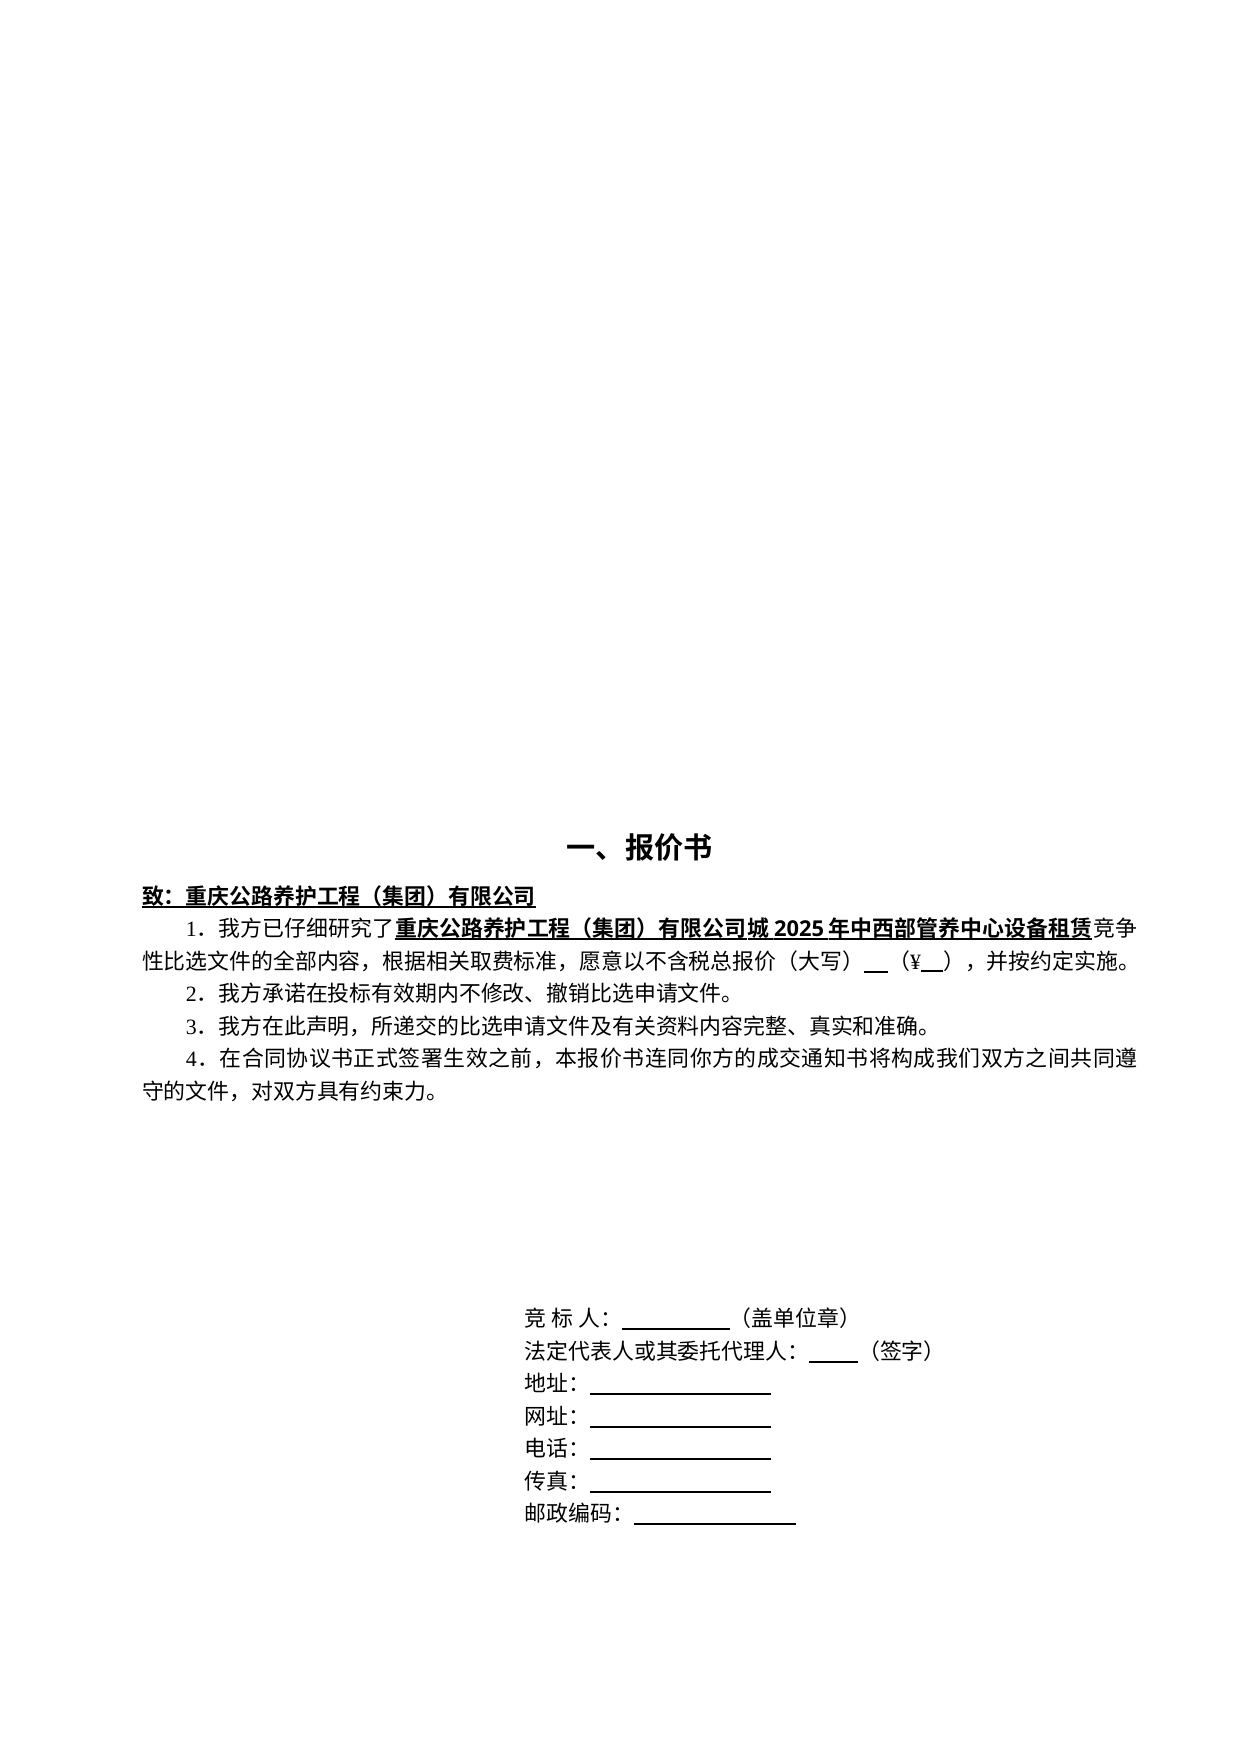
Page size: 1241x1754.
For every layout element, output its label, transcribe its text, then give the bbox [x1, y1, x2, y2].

text 网址： [142, 1398, 1137, 1431]
text 4．在合同协议书正式签署生效之前，本报价书连同你方的成交通知书将构成我们双方之间共同遵守的文件，对双方具有约束力。 [142, 1041, 1137, 1106]
text 3．我方在此声明，所递交的比选申请文件及有关资料内容完整、真实和准确。 [142, 1008, 1137, 1041]
text 法定代表人或其委托代理人： （签字） [142, 1333, 1137, 1366]
text 地址： [142, 1366, 1137, 1398]
text 致：重庆公路养护工程（集团）有限公司 [142, 878, 1137, 911]
text 邮政编码： [142, 1496, 1137, 1528]
text 2．我方承诺在投标有效期内不修改、撤销比选申请文件。 [142, 976, 1137, 1008]
text 一、报价书 [142, 813, 1137, 878]
text 竞 标 人： （盖单位章） [142, 1301, 1137, 1333]
text 1．我方已仔细研究了重庆公路养护工程（集团）有限公司城2025年中西部管养中心设备租赁竞争性比选文件的全部内容，根据相关取费标准，愿意以不含税总报价（大写） （¥ ），并按约定实施。 [142, 911, 1137, 976]
text 电话： [142, 1431, 1137, 1463]
text 传真： [142, 1463, 1137, 1496]
